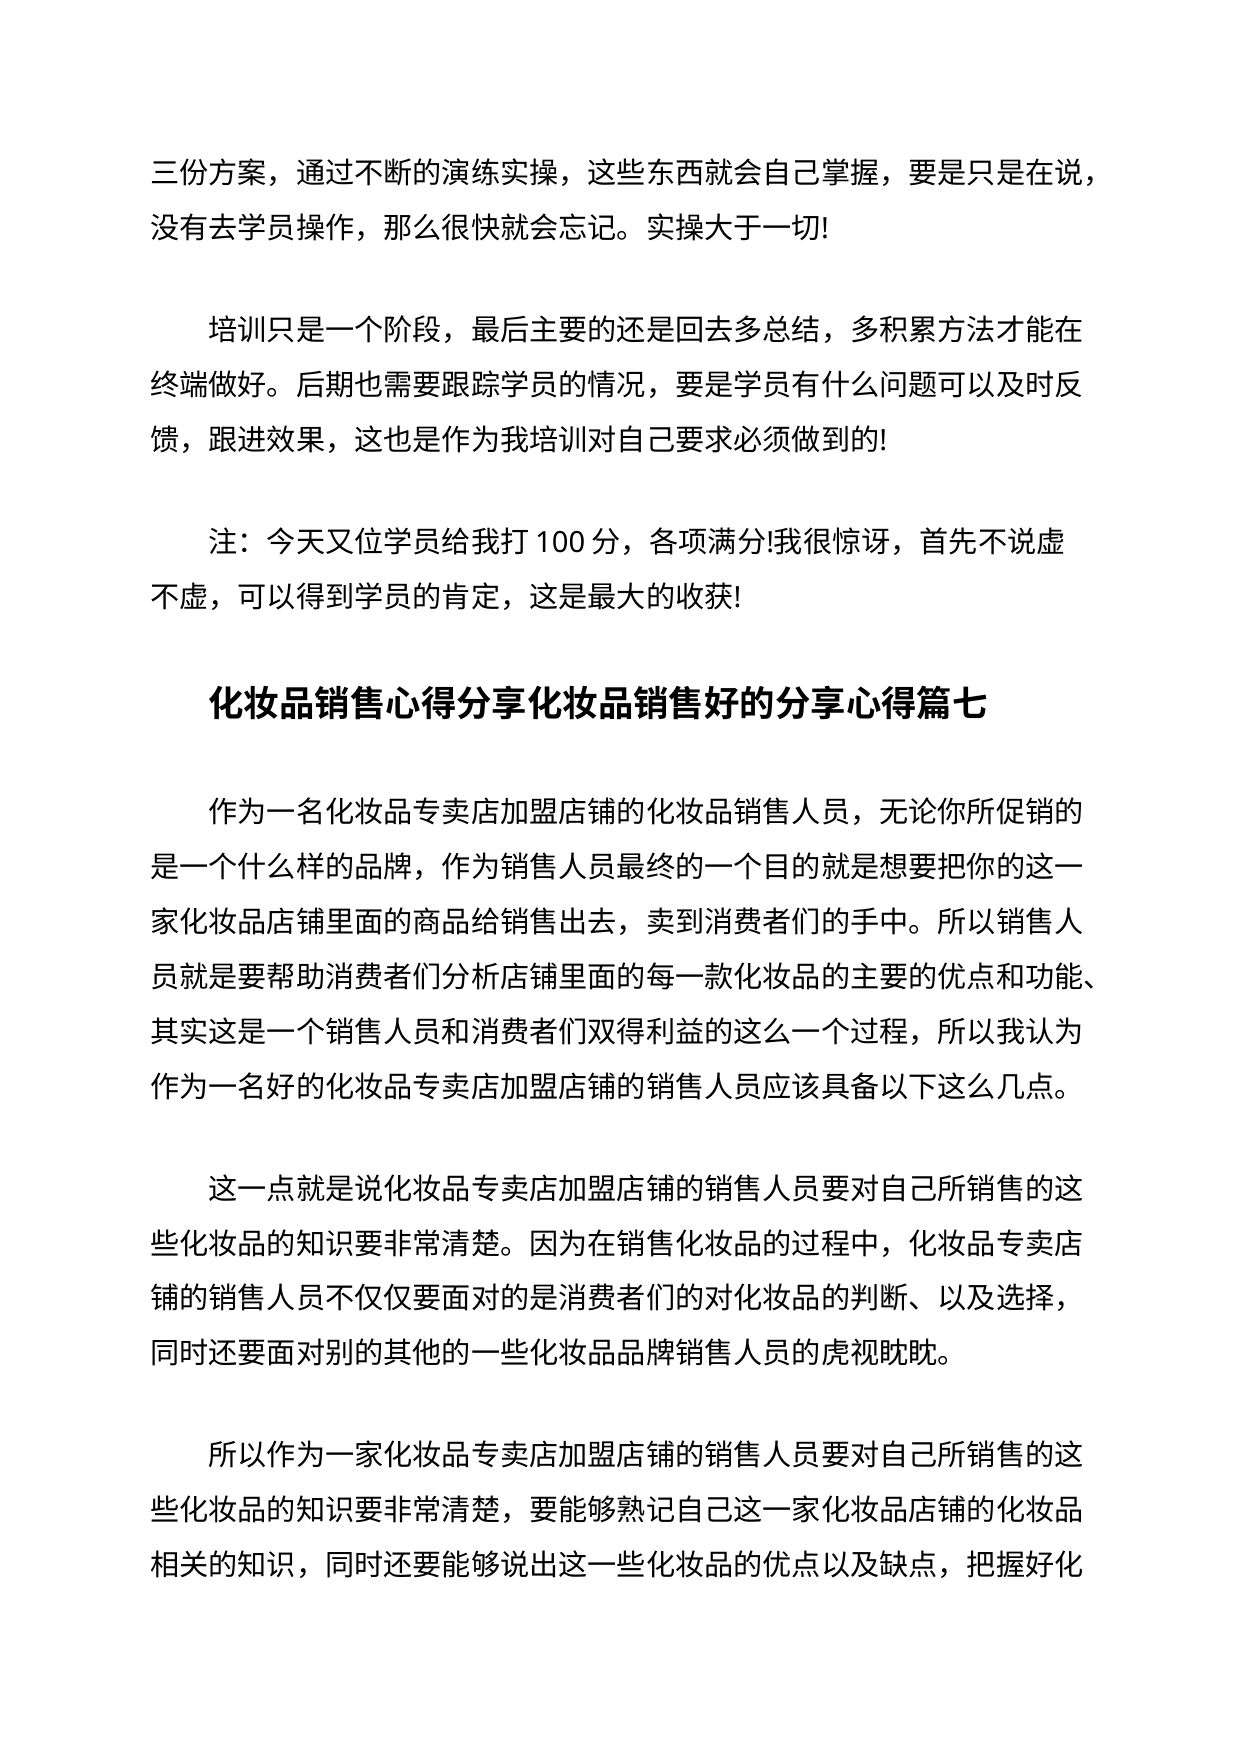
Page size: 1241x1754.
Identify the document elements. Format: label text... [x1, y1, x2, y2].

text 这一点就是说化妆品专卖店加盟店铺的销售人员要对自己所销售的这些化妆品的知识要非常清楚。因为在销售化妆品的过程中，化妆品专卖店铺的销售人员不仅仅要面对的是消费者们的对化妆品的判断、以及选择，同时还要面对别的其他的一些化妆品品牌销售人员的虎视眈眈。 [150, 1165, 1090, 1372]
text 化妆品销售心得分享化妆品销售好的分享心得篇七 [150, 676, 1090, 727]
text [150, 150, 1090, 247]
text 作为一名化妆品专卖店加盟店铺的化妆品销售人员，无论你所促销的是一个什么样的品牌，作为销售人员最终的一个目的就是想要把你的这一家化妆品店铺里面的商品给销售出去，卖到消费者们的手中。所以销售人员就是要帮助消费者们分析店铺里面的每一款化妆品的主要的优点和功能、其实这是一个销售人员和消费者们双得利益的这么一个过程，所以我认为作为一名好的化妆品专卖店加盟店铺的销售人员应该具备以下这么几点。 [150, 789, 1090, 1106]
text 培训只是一个阶段，最后主要的还是回去多总结，多积累方法才能在终端做好。后期也需要跟踪学员的情况，要是学员有什么问题可以及时反馈，跟进效果，这也是作为我培训对自己要求必须做到的! [150, 307, 1090, 459]
text 注：今天又位学员给我打100分，各项满分!我很惊讶，首先不说虚不虚，可以得到学员的肯定，这是最大的收获! [150, 519, 1090, 616]
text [150, 1432, 1090, 1584]
